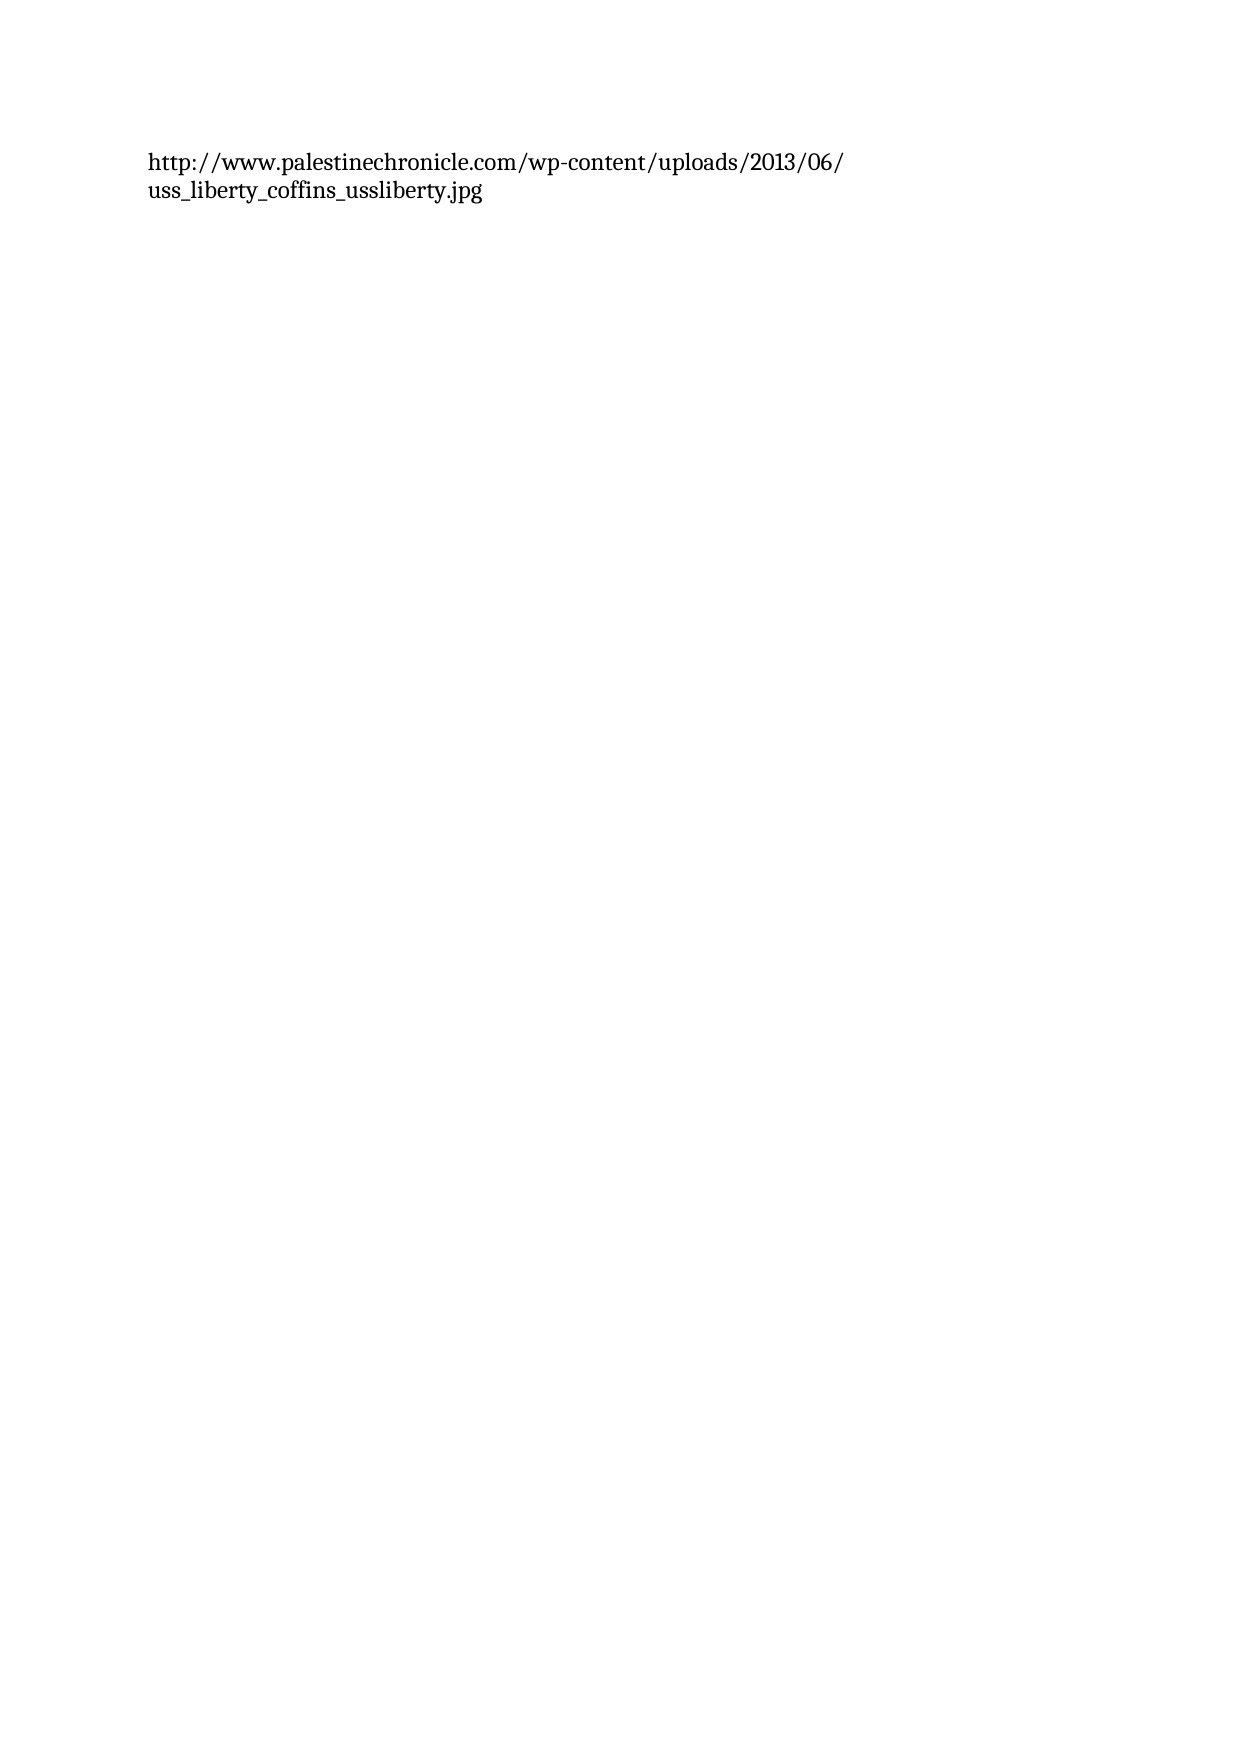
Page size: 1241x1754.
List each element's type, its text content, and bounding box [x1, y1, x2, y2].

text http://www.palestinechronicle.com/wp-content/uploads/2013/06/uss_liberty_coffins_ussliberty.jpg [148, 148, 1093, 205]
